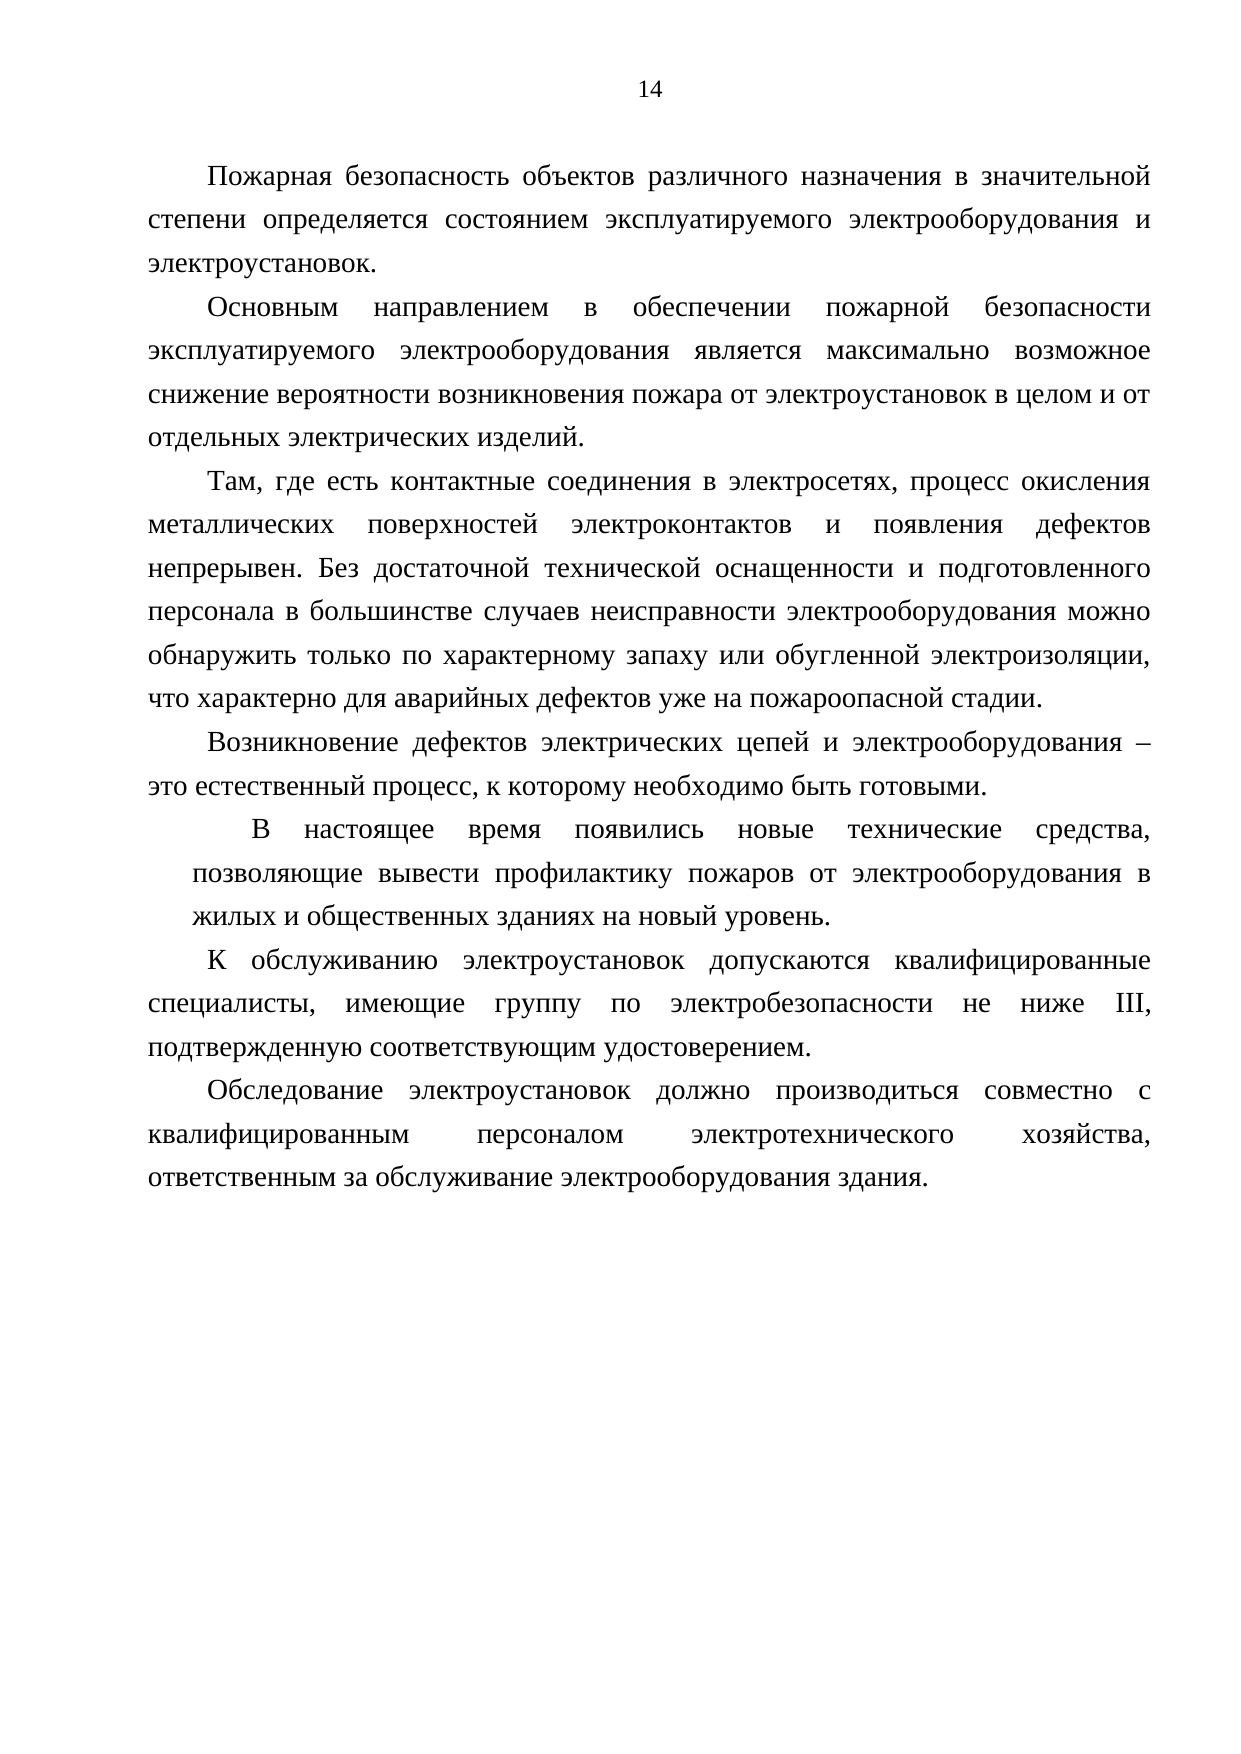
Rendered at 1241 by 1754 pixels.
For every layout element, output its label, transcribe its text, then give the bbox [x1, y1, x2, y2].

text Основным направлением в обеспечении пожарной безопасности эксплуатируемого электрооборудования является максимально возможное снижение вероятности возникновения пожара от электроустановок в целом и от отдельных электрических изделий. [148, 289, 1152, 453]
text Возникновение дефектов электрических цепей и электрооборудования – это естественный процесс, к которому необходимо быть готовыми. [148, 724, 1152, 801]
text Там, где есть контактные соединения в электросетях, процесс окисления металлических поверхностей электроконтактов и появления дефектов непрерывен. Без достаточной технической оснащенности и подготовленного персонала в большинстве случаев неисправности электрооборудования можно обнаружить только по характерному запаху или обугленной электроизоляции, что характерно для аварийных дефектов уже на пожароопасной стадии. [148, 463, 1152, 714]
text К обслуживанию электроустановок допускаются квалифицированные специалисты, имеющие группу по электробезопасности не ниже III, подтвержденную соответствующим удостоверением. [148, 942, 1152, 1062]
text Пожарная безопасность объектов различного назначения в значительной степени определяется состоянием эксплуатируемого электрооборудования и электроустановок. [148, 158, 1152, 279]
text Обследование электроустановок должно производиться совместно с квалифицированным персоналом электротехнического хозяйства, ответственным за обслуживание электрооборудования здания. [148, 1072, 1152, 1193]
text В настоящее время появились новые технические средства, позволяющие вывести профилактику пожаров от электрооборудования в жилых и общественных зданиях на новый уровень. [192, 811, 1152, 932]
